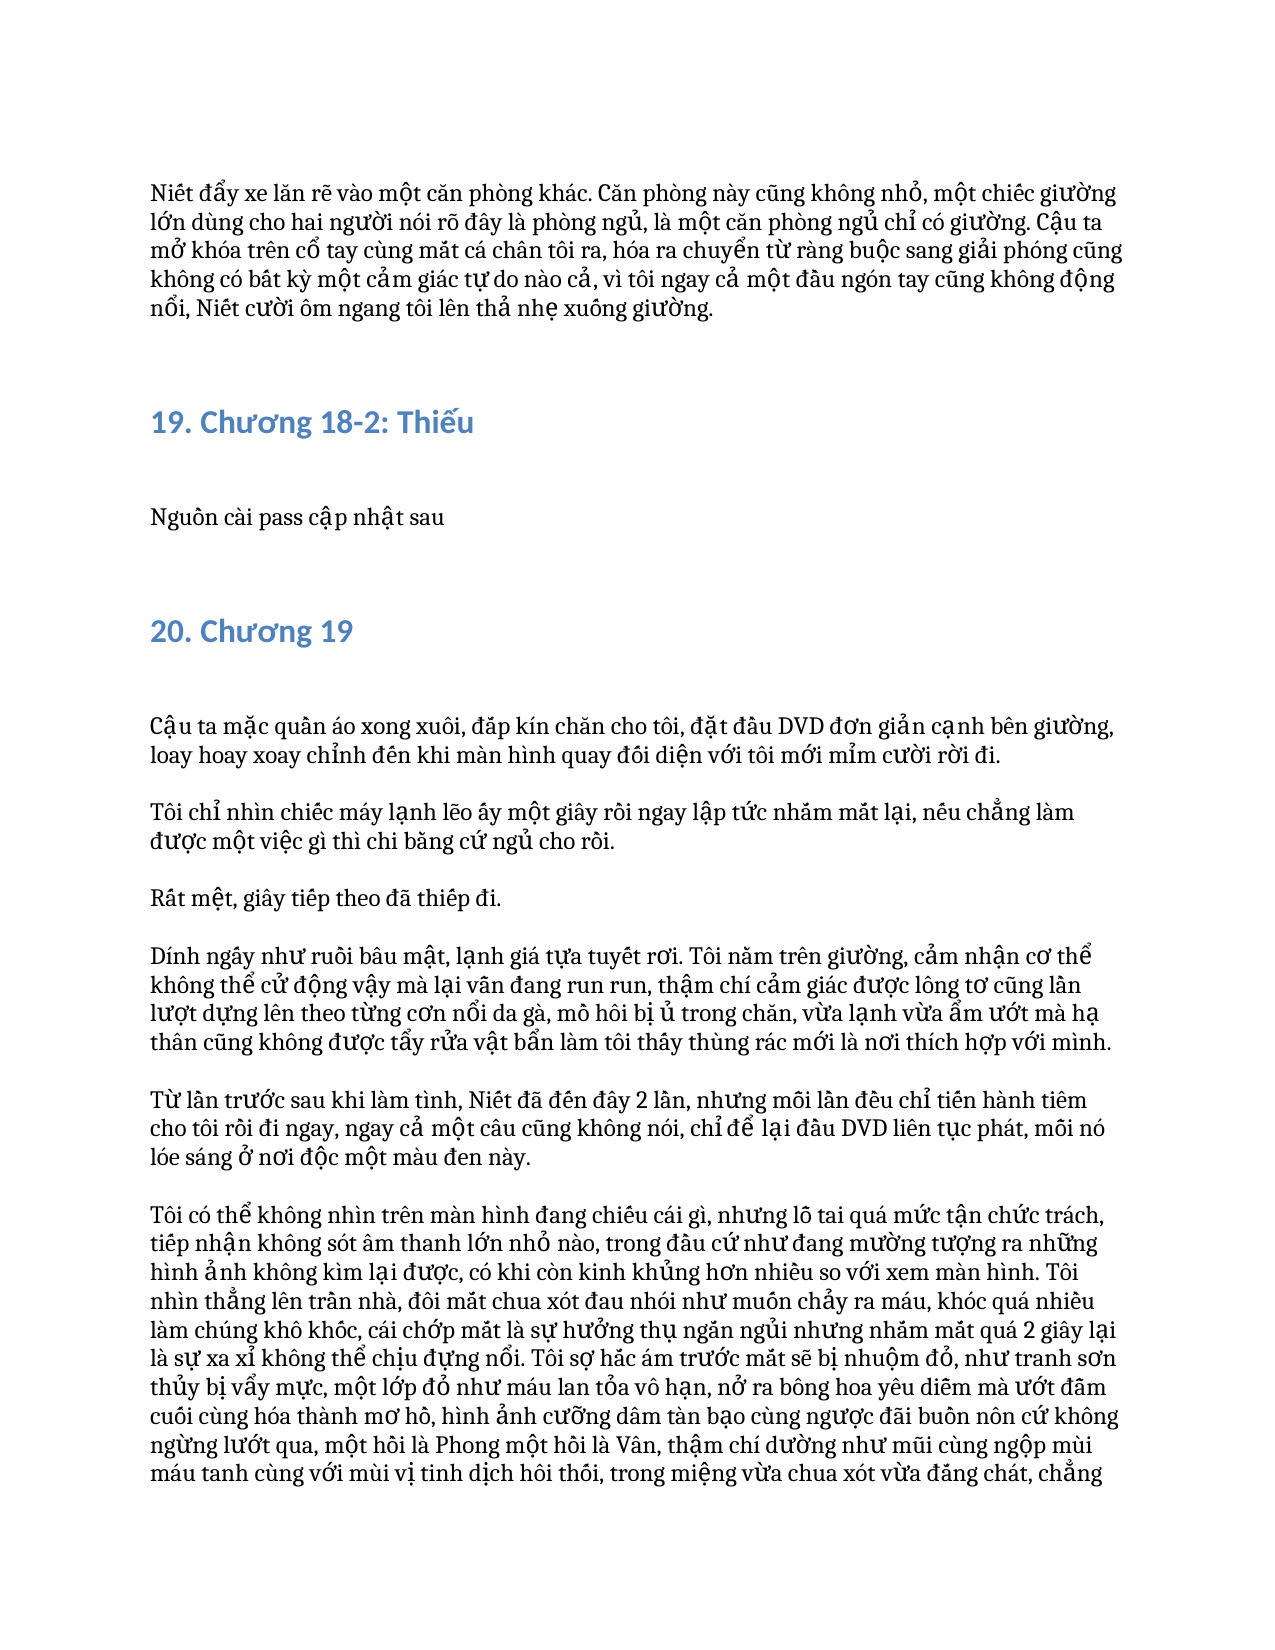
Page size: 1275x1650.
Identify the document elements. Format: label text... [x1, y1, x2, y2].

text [150, 654, 1125, 1488]
text Nguồn cài pass cập nhật sau [150, 445, 1125, 589]
subtitle 19. Chương 18-2: Thiếu [150, 401, 1125, 442]
subtitle 20. Chương 19 [150, 610, 1125, 651]
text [150, 150, 1125, 380]
